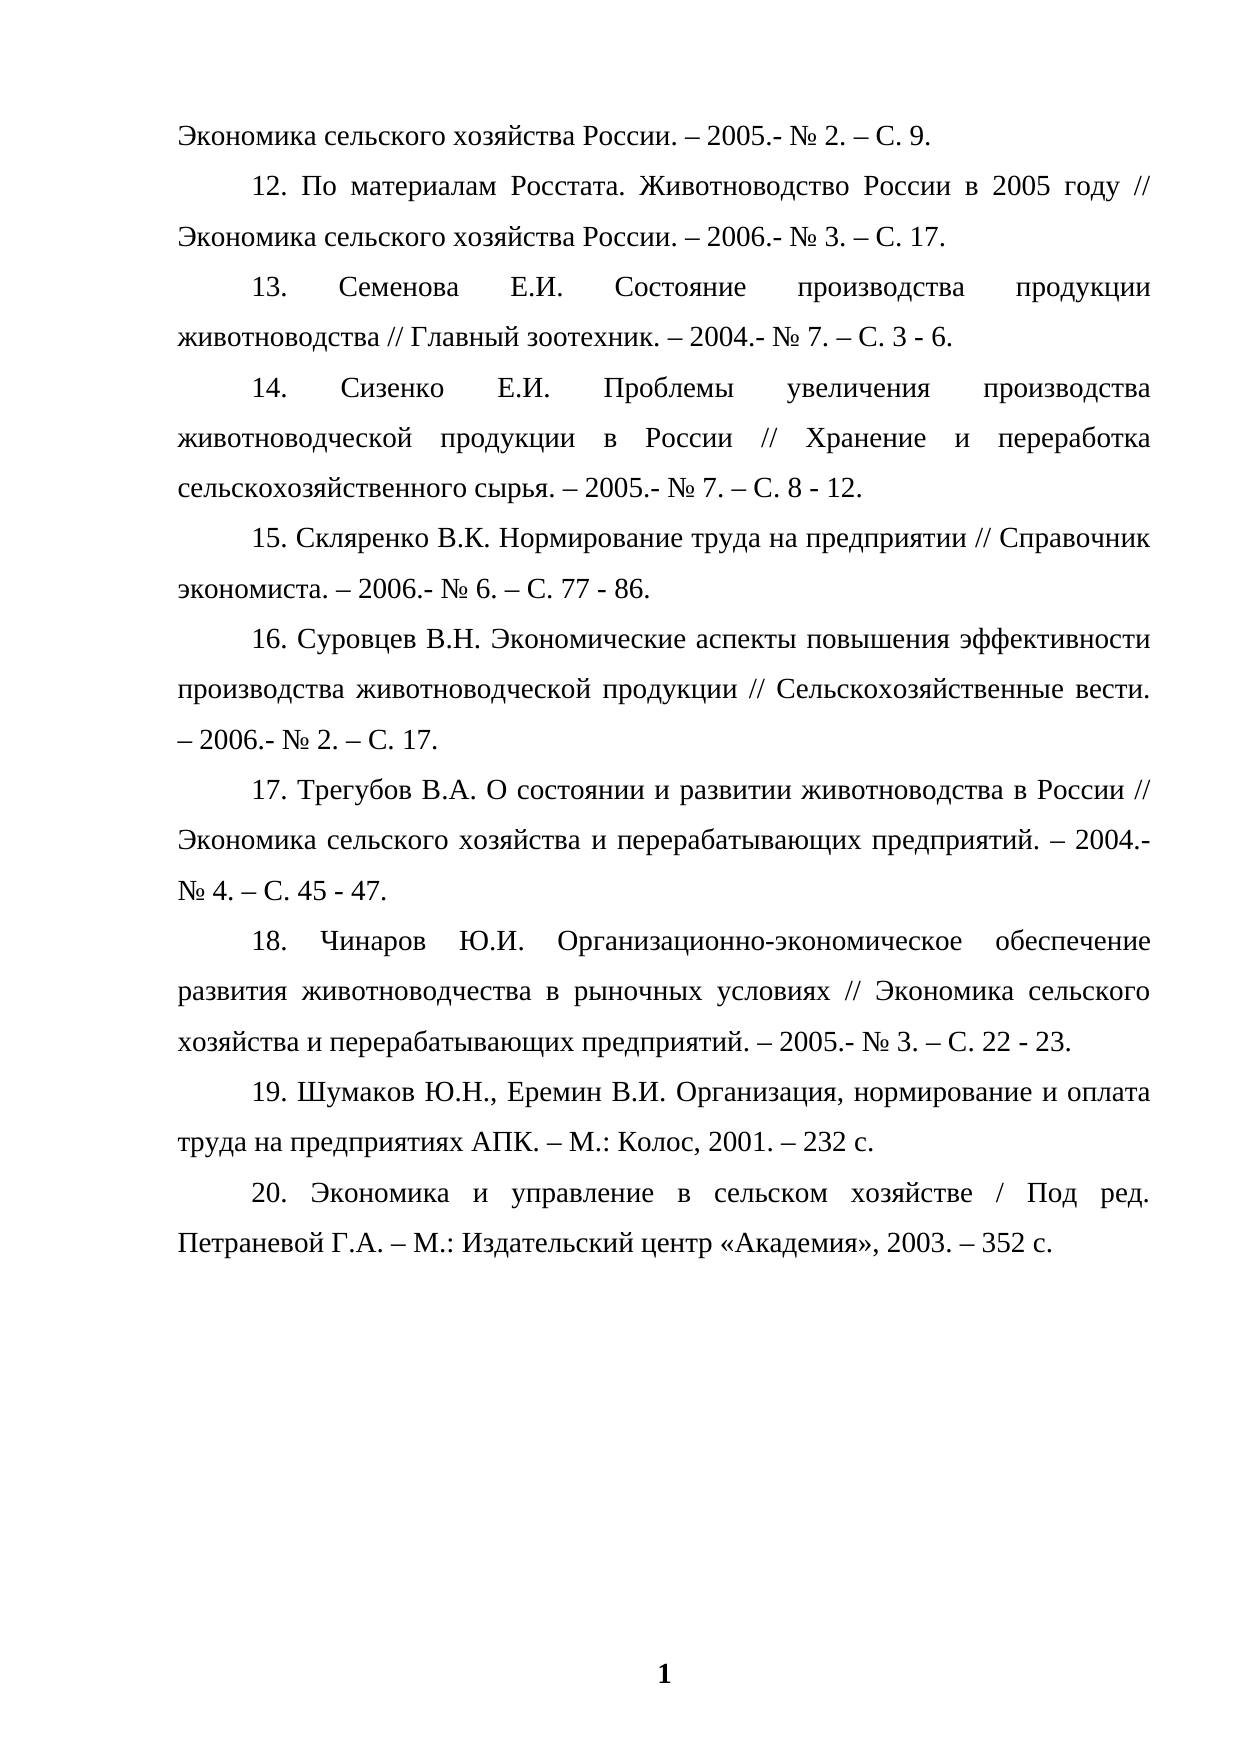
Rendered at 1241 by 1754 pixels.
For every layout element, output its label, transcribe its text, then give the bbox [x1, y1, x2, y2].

text 12. По материалам Росстата. Животноводство России в 2005 году // Экономика сельского хозяйства России. – 2006.- № 3. – С. 17. [177, 168, 1152, 252]
text 13. Семенова Е.И. Состояние производства продукции животноводства // Главный зоотехник. – 2004.- № 7. – С. 3 - 6. [177, 269, 1152, 353]
text 19. Шумаков Ю.Н., Еремин В.И. Организация, нормирование и оплата труда на предприятиях АПК. – М.: Колос, 2001. – 232 с. [177, 1074, 1152, 1158]
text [177, 118, 1152, 152]
text 20. Экономика и управление в сельском хозяйстве / Под ред. Петраневой Г.А. – М.: Издательский центр «Академия», 2003. – 352 с. [177, 1175, 1152, 1258]
text 17. Трегубов В.А. О состоянии и развитии животноводства в России // Экономика сельского хозяйства и перерабатывающих предприятий. – 2004.- № 4. – С. 45 - 47. [177, 772, 1152, 906]
text 16. Суровцев В.Н. Экономические аспекты повышения эффективности производства животноводческой продукции // Сельскохозяйственные вести. – 2006.- № 2. – С. 17. [177, 621, 1152, 755]
text 15. Скляренко В.К. Нормирование труда на предприятии // Справочник экономиста. – 2006.- № 6. – С. 77 - 86. [177, 521, 1152, 604]
text 18. Чинаров Ю.И. Организационно-экономическое обеспечение развития животноводчества в рыночных условиях // Экономика сельского хозяйства и перерабатывающих предприятий. – 2005.- № 3. – С. 22 - 23. [177, 923, 1152, 1057]
text 14. Сизенко Е.И. Проблемы увеличения производства животноводческой продукции в России // Хранение и переработка сельскохозяйственного сырья. – 2005.- № 7. – С. 8 - 12. [177, 370, 1152, 504]
